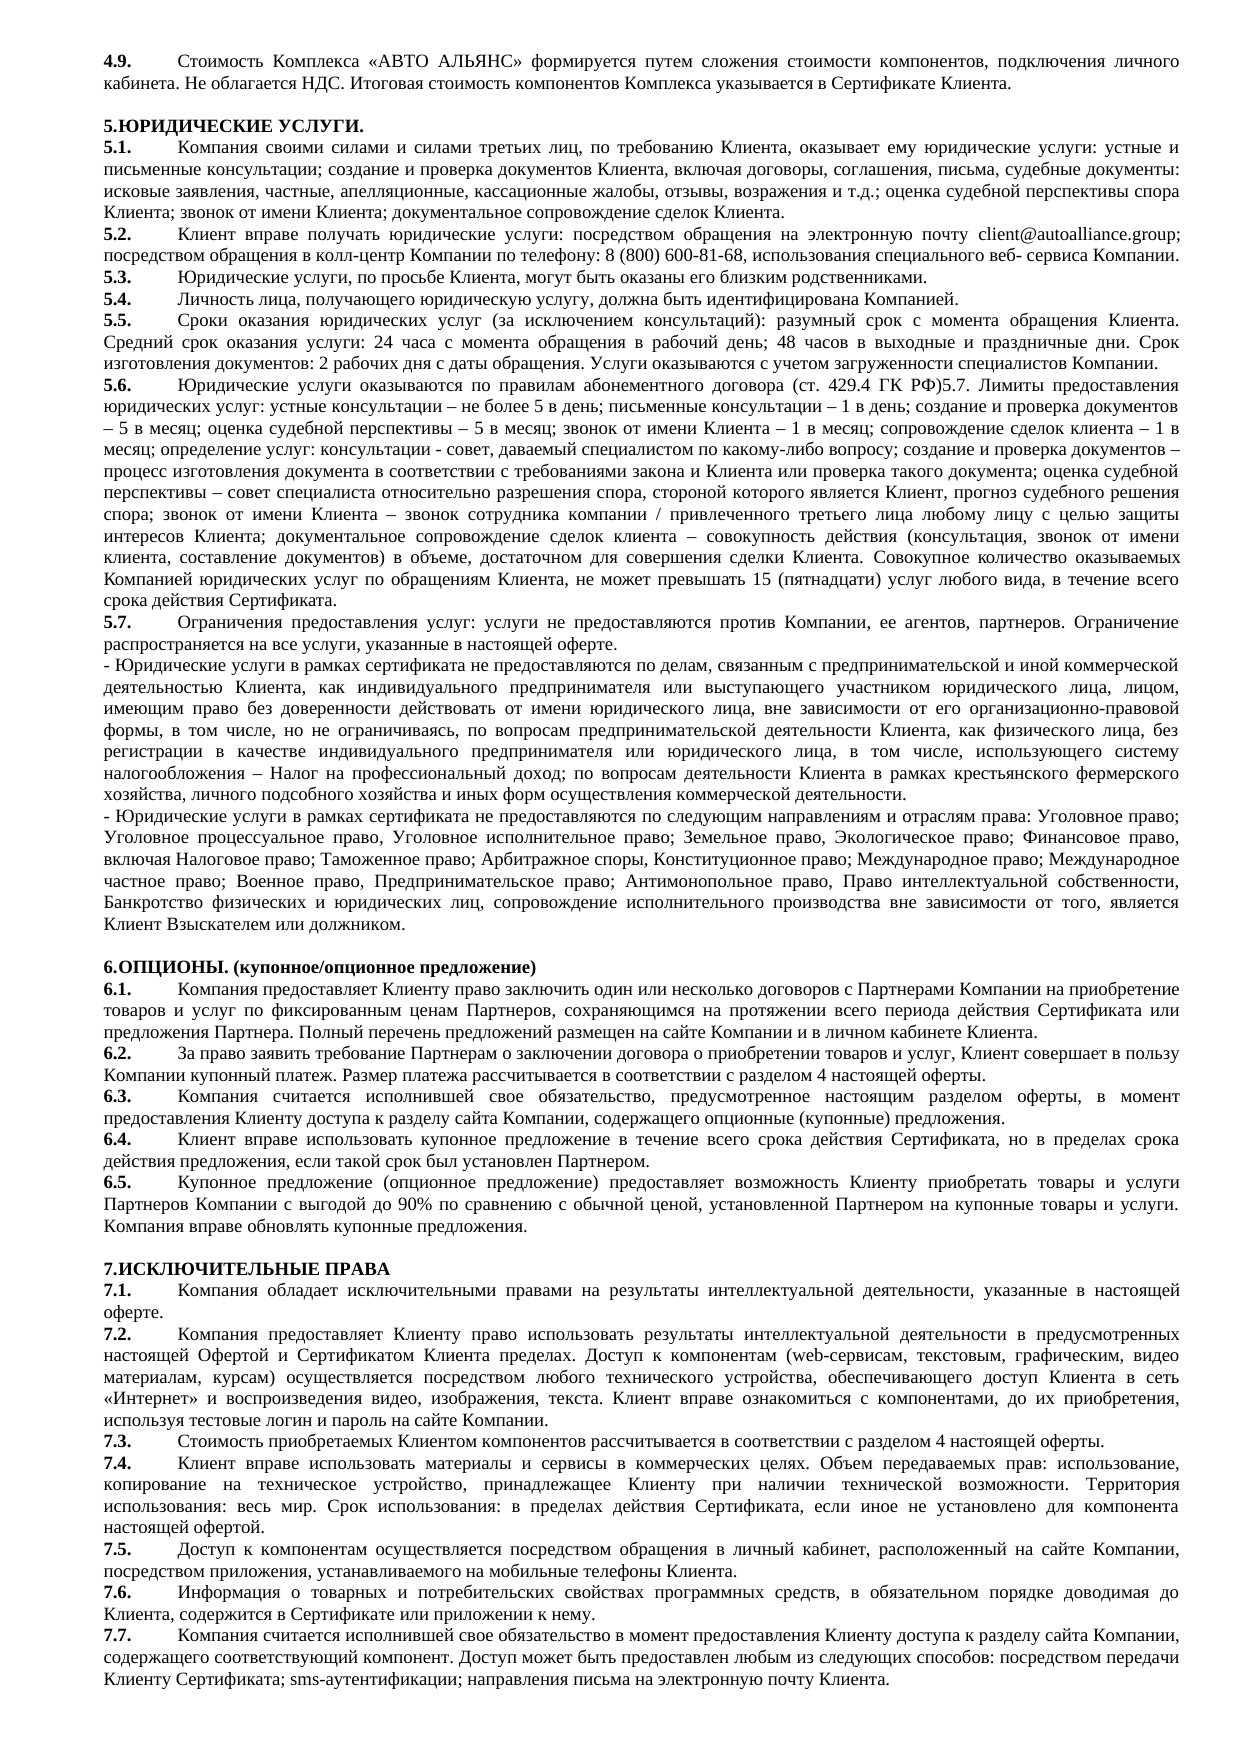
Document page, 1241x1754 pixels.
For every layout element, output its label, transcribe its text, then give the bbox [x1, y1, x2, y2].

list Ограничения предоставления услуг: услуги не предоставляются против Компании, ее агентов, партнеров. Ограничение распространяется на все услуги, указанные в настоящей оферте. [103, 611, 1181, 654]
list Компания обладает исключительными правами на результаты интеллектуальной деятельности, указанные в настоящей оферте. [103, 1279, 1181, 1322]
subtitle ИСКЛЮЧИТЕЛЬНЫЕ ПРАВА [103, 1258, 1181, 1279]
text - Юридические услуги в рамках сертификата не предоставляются по делам, связанным с предпринимательской и иной коммерческой деятельностью Клиента, как индивидуального предпринимателя или выступающего участником юридического лица, лицом, имеющим право без доверенности действовать от имени юридического лица, вне зависимости от его организационно-правовой формы, в том числе, но не ограничиваясь, по вопросам предпринимательской деятельности Клиента, как физического лица, без регистрации в качестве индивидуального предпринимателя или юридического лица, в том числе, использующего систему налогообложения – Налог на профессиональный доход; по вопросам деятельности Клиента в рамках крестьянского фермерского хозяйства, личного подсобного хозяйства и иных форм осуществления коммерческой деятельности. [103, 654, 1181, 805]
list Компания предоставляет Клиенту право использовать результаты интеллектуальной деятельности в предусмотренных настоящей Офертой и Сертификатом Клиента пределах. Доступ к компонентам (web-сервисам, текстовым, графическим, видео материалам, курсам) осуществляется посредством любого технического устройства, обеспечивающего доступ Клиента в сеть «Интернет» и воспроизведения видео, изображения, текста. Клиент вправе ознакомиться с компонентами, до их приобретения, используя тестовые логин и пароль на сайте Компании. [103, 1322, 1181, 1430]
list Информация о товарных и потребительских свойствах программных средств, в обязательном порядке доводимая до Клиента, содержится в Сертификате или приложении к нему. [103, 1581, 1181, 1624]
list Клиент вправе использовать купонное предложение в течение всего срока действия Сертификата, но в пределах срока действия предложения, если такой срок был установлен Партнером. [103, 1128, 1181, 1171]
text - Юридические услуги в рамках сертификата не предоставляются по следующим направлениям и отраслям права: Уголовное право; Уголовное процессуальное право, Уголовное исполнительное право; Земельное право, Экологическое право; Финансовое право, включая Налоговое право; Таможенное право; Арбитражное споры, Конституционное право; Международное право; Международное частное право; Военное право, Предпринимательское право; Антимонопольное право, Право интеллектуальной собственности, Банкротство физических и юридических лиц, сопровождение исполнительного производства вне зависимости от того, является Клиент Взыскателем или должником. [103, 805, 1181, 934]
list Сроки оказания юридических услуг (за исключением консультаций): разумный срок с момента обращения Клиента. Средний срок оказания услуги: 24 часа с момента обращения в рабочий день; 48 часов в выходные и праздничные дни. Срок изготовления документов: 2 рабочих дня с даты обращения. Услуги оказываются с учетом загруженности специалистов Компании. [103, 309, 1181, 374]
list Компания считается исполнившей свое обязательство в момент предоставления Клиенту доступа к разделу сайта Компании, содержащего соответствующий компонент. Доступ может быть предоставлен любым из следующих способов: посредством передачи Клиенту Сертификата; sms-аутентификации; направления письма на электронную почту Клиента. [103, 1624, 1181, 1689]
list Компания предоставляет Клиенту право заключить один или несколько договоров с Партнерами Компании на приобретение товаров и услуг по фиксированным ценам Партнеров, сохраняющимся на протяжении всего периода действия Сертификата или предложения Партнера. Полный перечень предложений размещен на сайте Компании и в личном кабинете Клиента. [103, 977, 1181, 1042]
list Клиент вправе получать юридические услуги: посредством обращения на электронную почту client@autoalliance.group; посредством обращения в колл-центр Компании по телефону: 8 (800) 600-81-68, использования специального веб- сервиса Компании. [103, 223, 1181, 266]
list Стоимость приобретаемых Клиентом компонентов рассчитывается в соответствии с разделом 4 настоящей оферты. [103, 1430, 1181, 1452]
subtitle ЮРИДИЧЕСКИЕ УСЛУГИ. [103, 115, 1181, 136]
list Компания своими силами и силами третьих лиц, по требованию Клиента, оказывает ему юридические услуги: устные и письменные консультации; создание и проверка документов Клиента, включая договоры, соглашения, письма, судебные документы: исковые заявления, частные, апелляционные, кассационные жалобы, отзывы, возражения и т.д.; оценка судебной перспективы спора Клиента; звонок от имени Клиента; документальное сопровождение сделок Клиента. [103, 136, 1181, 223]
list Купонное предложение (опционное предложение) предоставляет возможность Клиенту приобретать товары и услуги Партнеров Компании с выгодой до 90% по сравнению с обычной ценой, установленной Партнером на купонные товары и услуги. Компания вправе обновлять купонные предложения. [103, 1171, 1181, 1236]
list Клиент вправе использовать материалы и сервисы в коммерческих целях. Объем передаваемых прав: использование, копирование на техническое устройство, принадлежащее Клиенту при наличии технической возможности. Территория использования: весь мир. Срок использования: в пределах действия Сертификата, если иное не установлено для компонента настоящей офертой. [103, 1452, 1181, 1538]
list Компания считается исполнившей свое обязательство, предусмотренное настоящим разделом оферты, в момент предоставления Клиенту доступа к разделу сайта Компании, содержащего опционные (купонные) предложения. [103, 1085, 1181, 1128]
list Личность лица, получающего юридическую услугу, должна быть идентифицирована Компанией. [103, 287, 1181, 309]
list Стоимость Комплекса «АВТО АЛЬЯНС» формируется путем сложения стоимости компонентов, подключения личного кабинета. Не облагается НДС. Итоговая стоимость компонентов Комплекса указывается в Сертификате Клиента. [103, 50, 1181, 93]
list Доступ к компонентам осуществляется посредством обращения в личный кабинет, расположенный на сайте Компании, посредством приложения, устанавливаемого на мобильные телефоны Клиента. [103, 1538, 1181, 1581]
list За право заявить требование Партнерам о заключении договора о приобретении товаров и услуг, Клиент совершает в пользу Компании купонный платеж. Размер платежа рассчитывается в соответствии с разделом 4 настоящей оферты. [103, 1042, 1181, 1085]
list Юридические услуги, по просьбе Клиента, могут быть оказаны его близким родственниками. [103, 266, 1181, 287]
subtitle ОПЦИОНЫ. (купонное/опционное предложение) [103, 956, 1181, 977]
list Юридические услуги оказываются по правилам абонементного договора (ст. 429.4 ГК РФ)5.7. Лимиты предоставления юридических услуг: устные консультации – не более 5 в день; письменные консультации – 1 в день; создание и проверка документов – 5 в месяц; оценка судебной перспективы – 5 в месяц; звонок от имени Клиента – 1 в месяц; сопровождение сделок клиента – 1 в месяц; определение услуг: консультации - совет, даваемый специалистом по какому-либо вопросу; создание и проверка документов – процесс изготовления документа в соответствии с требованиями закона и Клиента или проверка такого документа; оценка судебной перспективы – совет специалиста относительно разрешения спора, стороной которого является Клиент, прогноз судебного решения спора; звонок от имени Клиента – звонок сотрудника компании / привлеченного третьего лица любому лицу с целью защиты интересов Клиента; документальное сопровождение сделок клиента – совокупность действия (консультация, звонок от имени клиента, составление документов) в объеме, достаточном для совершения сделки Клиента. Совокупное количество оказываемых Компанией юридических услуг по обращениям Клиента, не может превышать 15 (пятнадцати) услуг любого вида, в течение всего срока действия Сертификата. [103, 374, 1181, 611]
